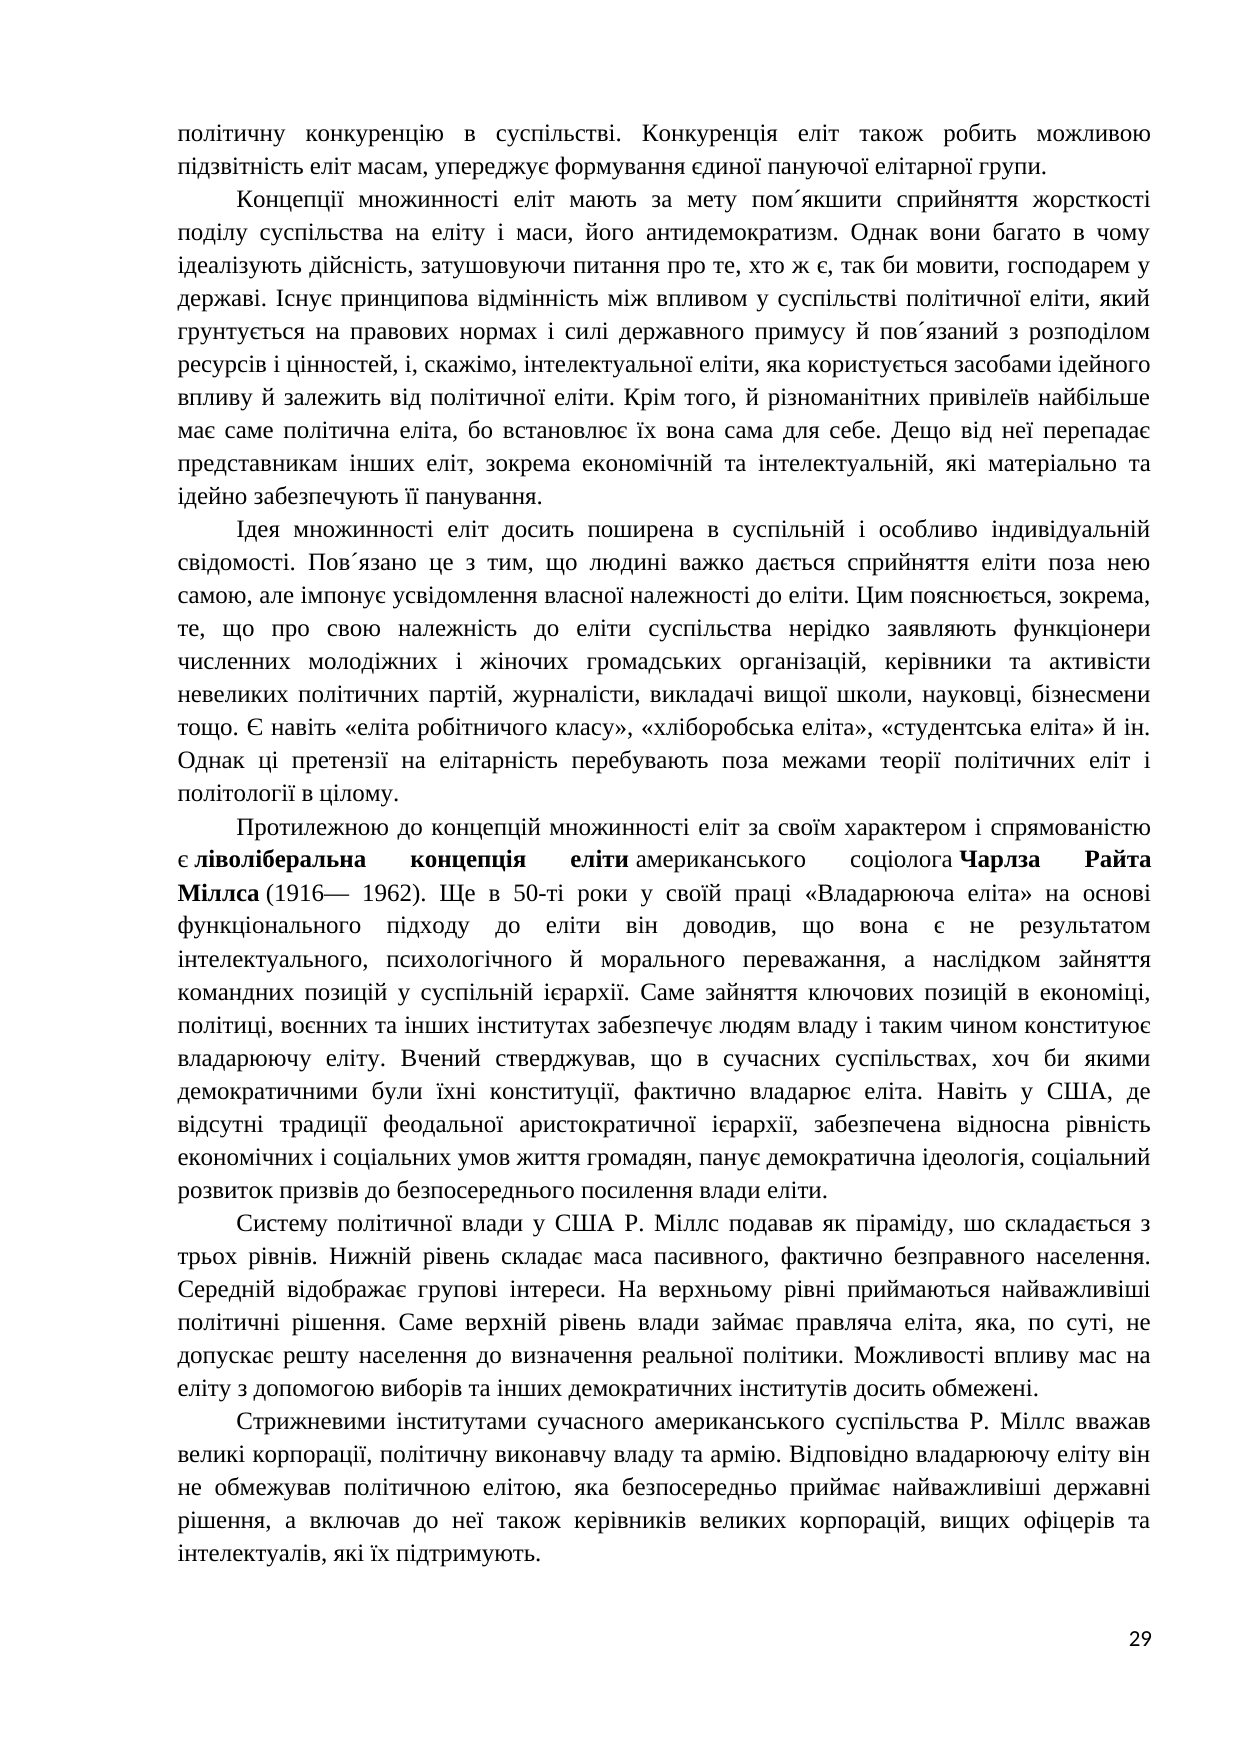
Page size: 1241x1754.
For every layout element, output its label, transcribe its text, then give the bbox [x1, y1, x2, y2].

text Систему політичної влади у США P. Міллс подавав як піраміду, шо складається з трьох рівнів. Нижній рівень складає маса пасивного, фактично безправного населення. Середній відображає групові інтереси. На верхньому рівні приймаються найважливіші політичні рішення. Саме верхній рівень влади займає правляча еліта, яка, по суті, не допускає решту населення до визначення реальної політики. Можливості впливу мас на еліту з допомогою виборів та інших демократичних інститутів досить обмежені. [177, 1208, 1152, 1402]
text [177, 118, 1152, 180]
text Ідея множинності еліт досить поширена в суспільній і особливо індивідуальній свідомості. Пов´язано це з тим, що людині важко дається сприйняття еліти поза нею самою, але імпонує усвідомлення власної належності до еліти. Цим пояснюється, зокрема, те, що про свою належність до еліти суспільства нерідко заявляють функціонери численних молодіжних і жіночих громадських організацій, керівники та активісти невеликих політичних партій, журналісти, викладачі вищої школи, науковці, бізнесмени тощо. Є навіть «еліта робітничого класу», «хліборобська еліта», «студентська еліта» й ін. Однак ці претензії на елітарність перебувають поза межами теорії політичних еліт і політології в цілому. [177, 514, 1152, 807]
text Протилежною до концепцій множинності еліт за своїм характером і спрямованістю є ліволіберальна концепція еліти американського соціолога Чарлза Райта Міллса (1916— 1962). Ще в 50-ті роки у своїй праці «Владарююча еліта» на основі функціонального підходу до еліти він доводив, що вона є не результатом інтелектуального, психологічного й морального переважання, а наслідком зайняття командних позицій у суспільній ієрархії. Саме зайняття ключових позицій в економіці, політиці, воєнних та інших інститутах забезпечує людям владу і таким чином конституює владарюючу еліту. Вчений стверджував, що в сучасних суспільствах, хоч би якими демократичними були їхні конституції, фактично владарює еліта. Навіть у США, де відсутні традиції феодальної аристократичної ієрархії, забезпечена відносна рівність економічних і соціальних умов життя громадян, панує демократична ідеологія, соціальний розвиток призвів до безпосереднього посилення влади еліти. [177, 812, 1152, 1203]
text Стрижневими інститутами сучасного американського суспільства Р. Міллс вважав великі корпорації, політичну виконавчу владу та армію. Відповідно владарюючу еліту він не обмежував політичною елітою, яка безпосередньо приймає найважливіші державні рішення, а включав до неї також керівників великих корпорацій, вищих офіцерів та інтелектуалів, які їх підтримують. [177, 1406, 1152, 1567]
text Концепції множинності еліт мають за мету пом´якшити сприйняття жорсткості поділу суспільства на еліту і маси, його антидемократизм. Однак вони багато в чому ідеалізують дійсність, затушовуючи питання про те, хто ж є, так би мовити, господарем у державі. Існує принципова відмінність між впливом у суспільстві політичної еліти, який грунтується на правових нормах і силі державного примусу й пов´язаний з розподілом ресурсів і цінностей, і, скажімо, інтелектуальної еліти, яка користується засобами ідейного впливу й залежить від політичної еліти. Крім того, й різноманітних привілеїв найбільше має саме політична еліта, бо встановлює їх вона сама для себе. Дещо від неї перепадає представникам інших еліт, зокрема економічній та інтелектуальній, які матеріально та ідейно забезпечують її панування. [177, 184, 1152, 510]
